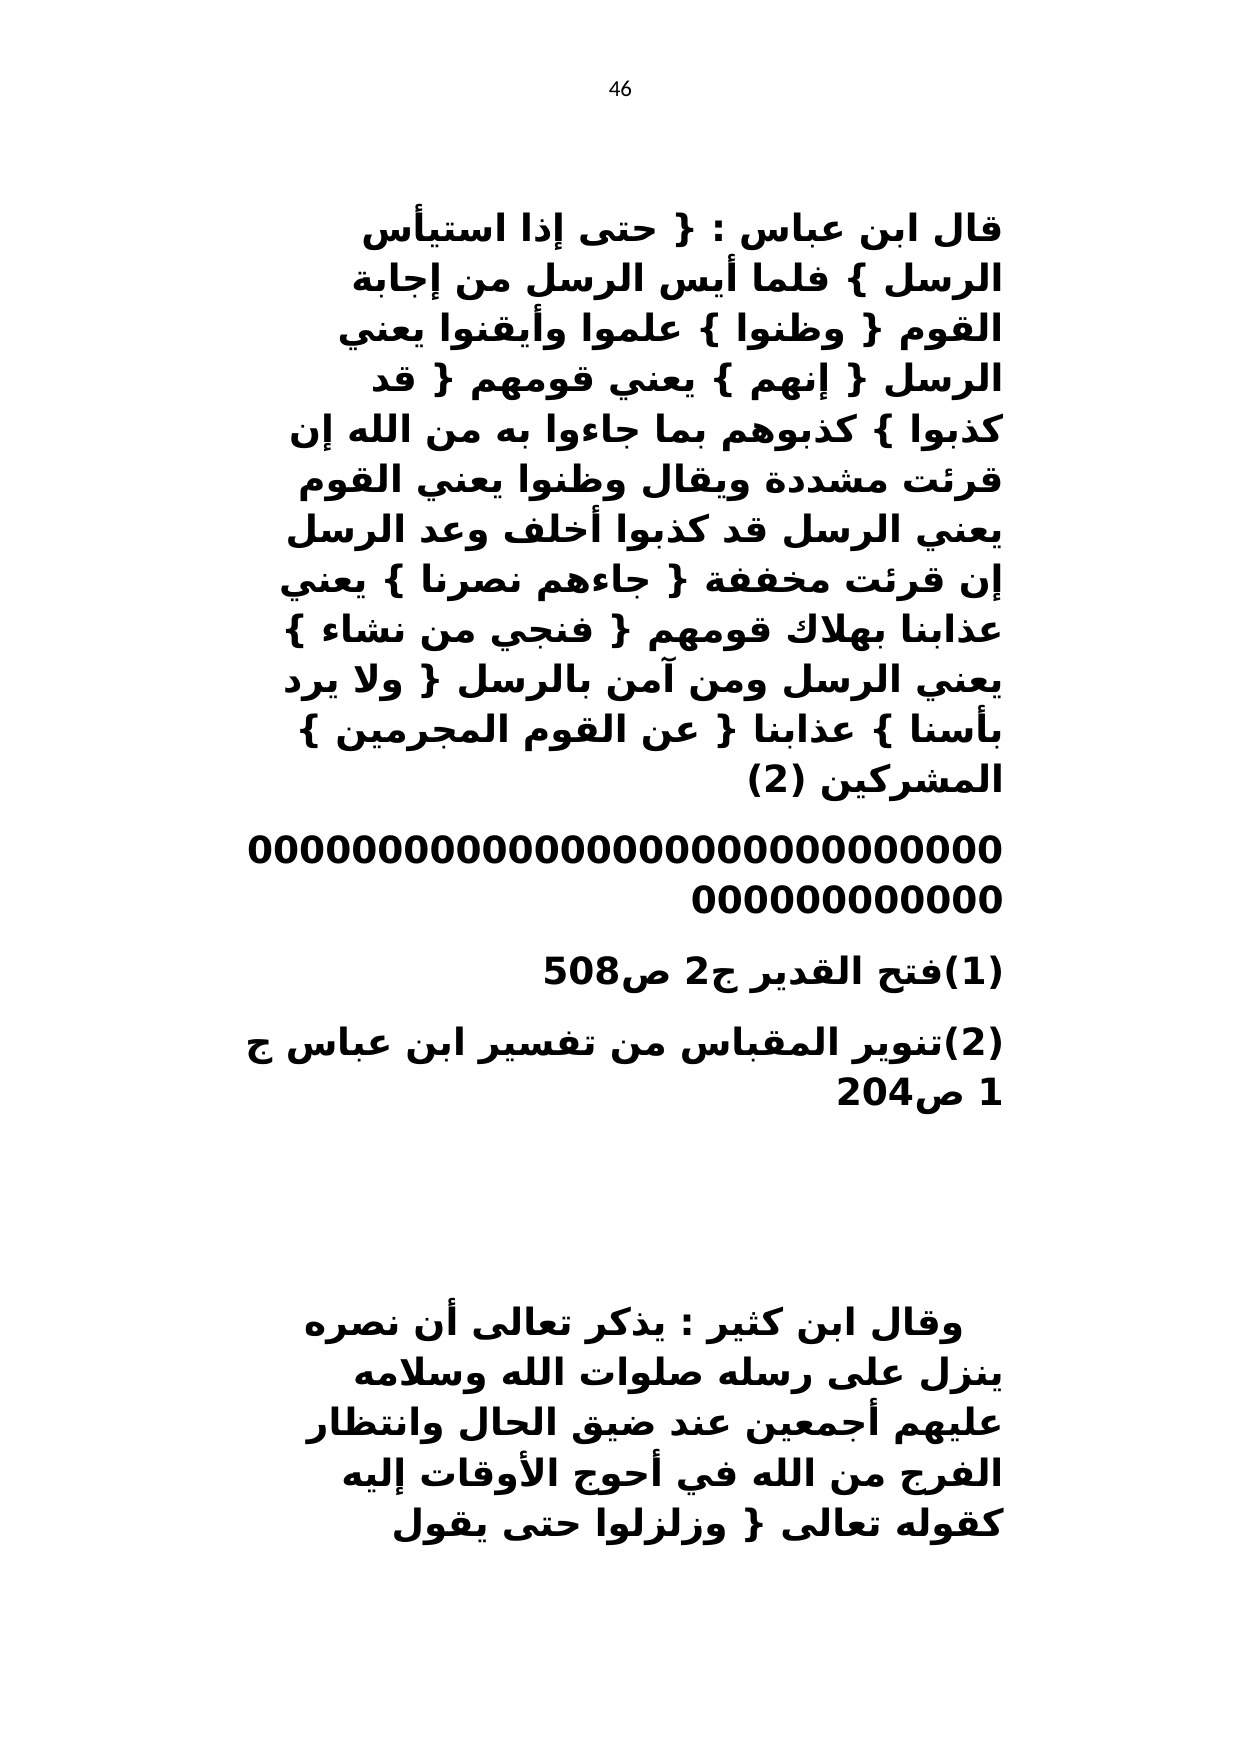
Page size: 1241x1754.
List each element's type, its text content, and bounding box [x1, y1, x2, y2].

text 00000000000000000000000000000000000000000 [236, 829, 1004, 923]
text (1)فتح القدير ج2 ص508 [236, 950, 1004, 993]
text (2)تنوير المقباس من تفسير ابن عباس ج1 ص204 [236, 1021, 1004, 1114]
text قال ابن عباس : { حتى إذا استيأس الرسل } فلما أيس الرسل من إجابة القوم { وظنوا } علموا وأيقنوا يعني الرسل { إنهم } يعني قومهم { قد كذبوا } كذبوهم بما جاءوا به من الله إن قرئت مشددة ويقال وظنوا يعني القوم يعني الرسل قد كذبوا أخلف وعد الرسل إن قرئت مخففة { جاءهم نصرنا } يعني عذابنا بهلاك قومهم { فنجي من نشاء } يعني الرسل ومن آمن بالرسل { ولا يرد بأسنا } عذابنا { عن القوم المجرمين } المشركين (2) [236, 207, 1004, 802]
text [236, 1301, 1004, 1545]
